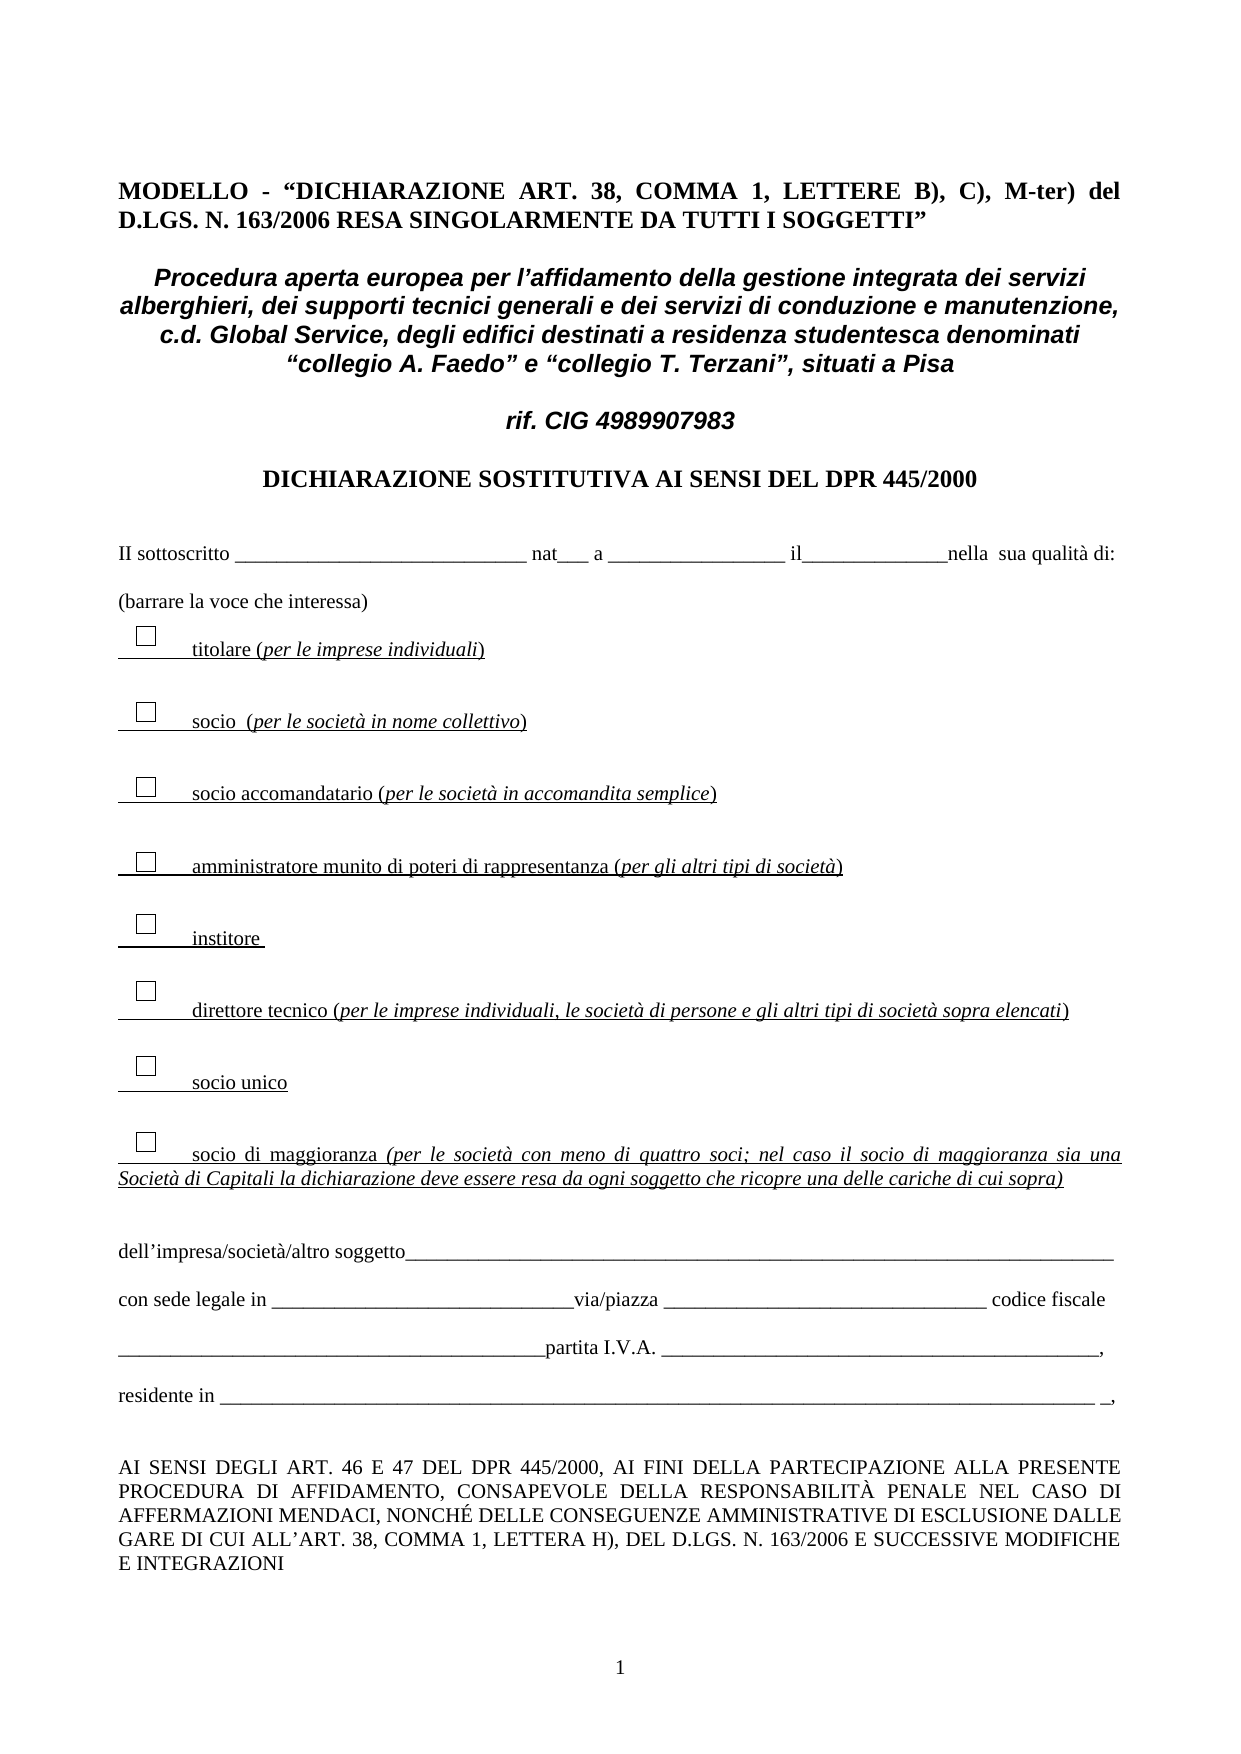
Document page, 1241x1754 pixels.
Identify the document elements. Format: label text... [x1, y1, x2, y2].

text titolare (per le imprese individuali) [118, 637, 1122, 661]
text Procedura aperta europea per l’affidamento della gestione integrata dei servizi alberghieri, dei supporti tecnici generali e dei servizi di conduzione e manutenzione, c.d. Global Service, degli edifici destinati a residenza studentesca denominati “collegio A. Faedo” e “collegio T. Terzani”, situati a Pisa [118, 263, 1122, 378]
text socio (per le società in nome collettivo) [118, 709, 1122, 733]
text AI SENSI DEGLI ART. 46 E 47 DEL DPR 445/2000, AI FINI DELLA PARTECIPAZIONE ALLA PRESENTE PROCEDURA DI AFFIDAMENTO, CONSAPEVOLE DELLA RESPONSABILITÀ PENALE NEL CASO DI AFFERMAZIONI MENDACI, NONCHÉ DELLE CONSEGUENZE AMMINISTRATIVE DI ESCLUSIONE DALLE GARE DI CUI ALL’ART. 38, COMMA 1, LETTERA H), DEL D.LGS. N. 163/2006 E SUCCESSIVE MODIFICHE E INTEGRAZIONI [118, 1455, 1122, 1575]
text socio di maggioranza (per le società con meno di quattro soci; nel caso il socio di maggioranza sia una Società di Capitali la dichiarazione deve essere resa da ogni soggetto che ricopre una delle cariche di cui sopra) [118, 1142, 1122, 1163]
text institore [118, 926, 1122, 950]
text residente in ____________________________________________________________________________________ _, [118, 1383, 1122, 1407]
text amministratore munito di poteri di rappresentanza (per gli altri tipi di società) [118, 853, 1122, 878]
text socio unico [118, 1070, 1122, 1094]
text II sottoscritto ____________________________ nat___ a _________________ il______________nella sua qualità di: [118, 541, 1122, 565]
text socio accomandatario (per le società in accomandita semplice) [118, 781, 1122, 805]
text con sede legale in _____________________________via/piazza _______________________________ codice fiscale [118, 1287, 1122, 1311]
text DICHIARAZIONE SOSTITUTIVA AI SENSI DEL DPR 445/2000 [118, 464, 1122, 493]
text dell’impresa/società/altro soggetto____________________________________________________________________ [118, 1238, 1122, 1263]
text _________________________________________partita I.V.A. __________________________________________, [118, 1335, 1122, 1359]
text rif. CIG 4989907983 [118, 406, 1122, 435]
text (barrare la voce che interessa) [118, 589, 1122, 613]
text socio di maggioranza (per le società con meno di quattro soci; nel caso il socio di maggioranza sia una Società di Capitali la dichiarazione deve essere resa da ogni soggetto che ricopre una delle cariche di cui sopra) [118, 1164, 1122, 1190]
text direttore tecnico (per le imprese individuali, le società di persone e gli altri tipi di società sopra elencati) [118, 998, 1122, 1022]
text MODELLO - “DICHIARAZIONE ART. 38, COMMA 1, LETTERE B), C), M-ter) del D.LGS. N. 163/2006 RESA SINGOLARMENTE DA TUTTI I SOGGETTI” [118, 176, 1122, 234]
